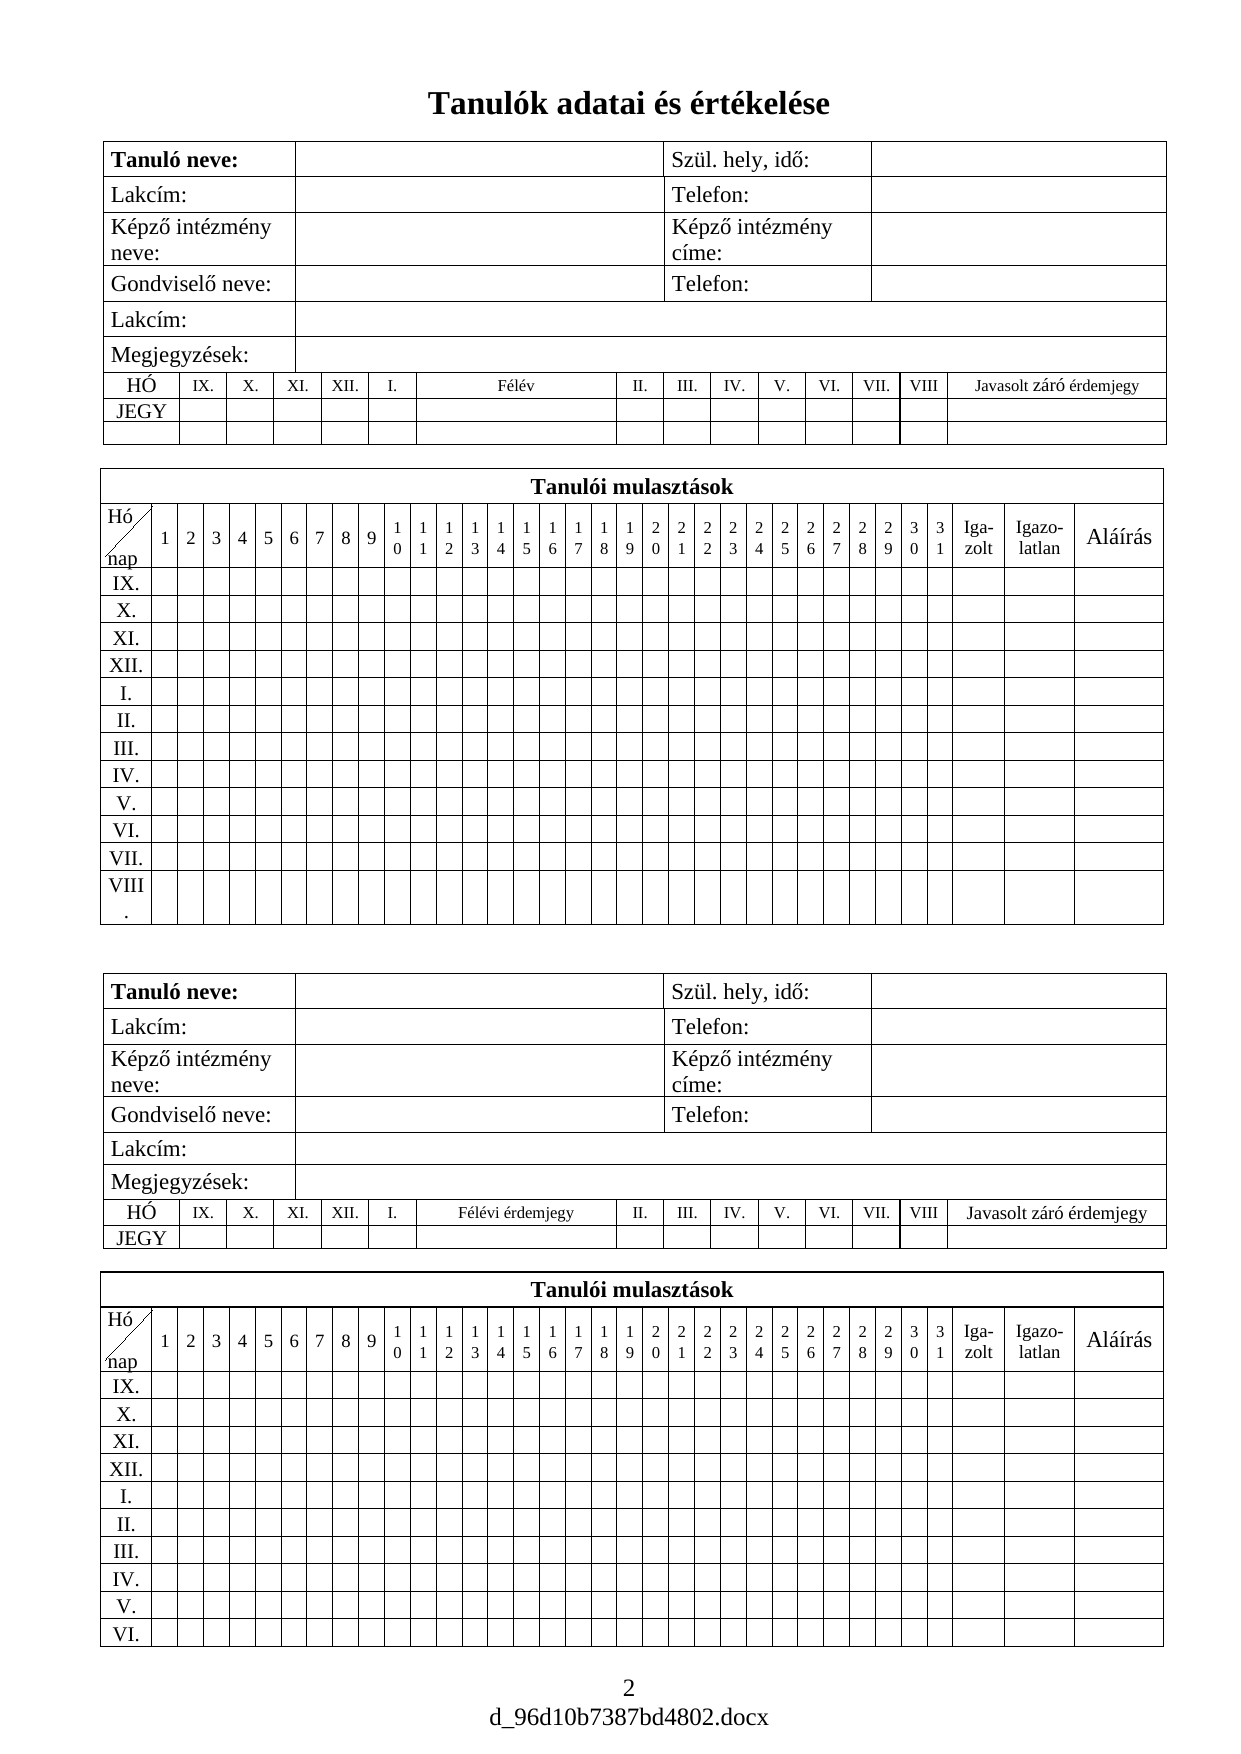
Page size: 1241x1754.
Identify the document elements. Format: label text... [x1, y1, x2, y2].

table_cell [178, 1619, 203, 1646]
table_cell [721, 1372, 746, 1398]
table_cell [747, 1454, 772, 1481]
table_cell Lakcím: [104, 177, 295, 212]
table_cell [721, 871, 746, 923]
table_cell [824, 1509, 849, 1536]
table_cell [824, 568, 849, 594]
table_cell Lakcím: [104, 1133, 295, 1163]
table_cell [711, 399, 758, 421]
table_cell [695, 568, 720, 594]
table_cell [274, 422, 321, 444]
table_cell [759, 399, 805, 421]
table_cell [437, 816, 462, 842]
table_cell [695, 678, 720, 704]
table_cell [617, 1399, 642, 1426]
table_cell [333, 733, 358, 759]
table_cell [227, 399, 273, 421]
table_cell [204, 1537, 229, 1563]
table_cell [617, 1619, 642, 1646]
table_cell [463, 1482, 487, 1508]
table_cell [307, 596, 332, 622]
table_cell [902, 1482, 927, 1508]
table_cell [566, 1619, 591, 1646]
table_cell [385, 568, 410, 594]
table_cell [488, 733, 513, 759]
table_cell [230, 623, 255, 649]
table_cell [850, 843, 875, 869]
table_cell 18 [592, 504, 616, 567]
table_cell [721, 1537, 746, 1563]
table_cell [514, 1399, 539, 1426]
table_cell [773, 1509, 797, 1536]
table_cell [230, 1509, 255, 1536]
table_cell Lakcím: [104, 1009, 295, 1043]
table_cell [307, 1399, 332, 1426]
table_cell [806, 399, 852, 421]
table_cell 22 [695, 1308, 720, 1371]
table_cell [669, 871, 694, 923]
table_cell [514, 761, 539, 787]
table_cell [617, 761, 642, 787]
table_cell [721, 678, 746, 704]
table_cell [1075, 733, 1163, 759]
table_cell [540, 816, 565, 842]
table_cell [152, 651, 177, 677]
table_cell 1 [152, 504, 177, 567]
table_cell [773, 706, 797, 732]
table_cell [669, 1537, 694, 1563]
table_cell 20 [643, 1308, 668, 1371]
table_cell [1075, 1592, 1163, 1618]
table_cell [669, 678, 694, 704]
table_cell [385, 678, 410, 704]
table_cell [566, 1399, 591, 1426]
table_cell [617, 706, 642, 732]
table_cell Félév [417, 373, 616, 398]
table_cell [747, 1372, 772, 1398]
table_cell [256, 1592, 281, 1618]
table_cell [256, 1454, 281, 1481]
table_cell [773, 1537, 797, 1563]
table_cell [230, 706, 255, 732]
table_cell [152, 1592, 177, 1618]
table_cell XI. [274, 1200, 321, 1225]
table_cell [643, 816, 668, 842]
table_cell [488, 843, 513, 869]
table_cell [876, 568, 901, 594]
table_cell VI. [806, 1200, 852, 1225]
table_cell [617, 678, 642, 704]
table_cell [411, 733, 436, 759]
table_cell [824, 623, 849, 649]
table_cell [296, 1165, 1166, 1199]
table_cell [230, 1592, 255, 1618]
table_cell [411, 678, 436, 704]
table_cell [721, 761, 746, 787]
table_cell [824, 843, 849, 869]
table_cell [617, 816, 642, 842]
table_cell [321, 445, 368, 467]
table_cell 2 [178, 504, 203, 567]
table_cell [773, 1592, 797, 1618]
table_cell [798, 651, 823, 677]
table_cell 30 [902, 504, 927, 567]
table_cell [256, 1372, 281, 1398]
table_cell VIII [901, 1200, 947, 1225]
table_cell [721, 1454, 746, 1481]
table_cell [1005, 1427, 1074, 1453]
table_cell [514, 1482, 539, 1508]
table_cell [798, 1509, 823, 1536]
table_cell [928, 596, 952, 622]
table_cell [296, 1009, 664, 1043]
table_cell [437, 761, 462, 787]
table_cell V. [759, 373, 805, 398]
table_cell [152, 1427, 177, 1453]
table_cell Telefon: [665, 1009, 871, 1043]
table_cell [282, 568, 306, 594]
table_cell [437, 1454, 462, 1481]
table_cell [227, 422, 273, 444]
table_cell [695, 1372, 720, 1398]
table_cell XII. [101, 651, 151, 677]
table_cell [230, 1454, 255, 1481]
table_cell [876, 1509, 901, 1536]
table_cell [307, 1537, 332, 1563]
table_cell [540, 871, 565, 923]
table_cell [180, 1249, 227, 1271]
table_cell [928, 1509, 952, 1536]
subtitle Tanulók adatai és értékelése [118, 83, 1140, 122]
table_cell 6 [282, 504, 306, 567]
table_cell [180, 399, 226, 421]
table_cell VIII. [101, 871, 151, 923]
table_cell [721, 1399, 746, 1426]
table_cell [824, 871, 849, 923]
table_cell [953, 1509, 1004, 1536]
table_cell [669, 1619, 694, 1646]
table_cell [411, 1619, 436, 1646]
table_cell [669, 1372, 694, 1398]
table_cell [902, 1399, 927, 1426]
table_cell [669, 1564, 694, 1591]
table_cell [824, 1454, 849, 1481]
table_cell VII. [853, 373, 899, 398]
table_cell [1075, 623, 1163, 649]
table_cell [437, 1537, 462, 1563]
table_cell [664, 1226, 710, 1248]
table_cell [178, 1509, 203, 1536]
table_cell [928, 1564, 952, 1591]
table_cell [204, 1592, 229, 1618]
table_cell 8 [333, 504, 358, 567]
table_cell 31 [928, 1308, 952, 1371]
table_cell [695, 651, 720, 677]
table_cell [152, 733, 177, 759]
table_cell [230, 1564, 255, 1591]
table_cell [152, 1482, 177, 1508]
table_cell II. [101, 706, 151, 732]
table_cell [876, 1619, 901, 1646]
table_cell [256, 1482, 281, 1508]
table_cell [617, 399, 663, 421]
table_cell [902, 1427, 927, 1453]
table_cell [643, 1482, 668, 1508]
table_cell [695, 761, 720, 787]
table_cell [953, 1619, 1004, 1646]
table_cell [411, 788, 436, 814]
table_cell [824, 788, 849, 814]
table_cell [411, 1372, 436, 1398]
table_cell [592, 1592, 616, 1618]
table_cell [488, 1427, 513, 1453]
table_cell I. [101, 1482, 151, 1508]
table_cell 25 [773, 1308, 797, 1371]
table_cell Igazo- latlan [1005, 504, 1074, 567]
table_cell [152, 843, 177, 869]
table_cell [592, 678, 616, 704]
table_cell [307, 1619, 332, 1646]
table_cell [902, 733, 927, 759]
table_cell [411, 843, 436, 869]
table_cell [798, 1482, 823, 1508]
table_cell [1075, 596, 1163, 622]
table_cell [1005, 788, 1074, 814]
table_cell [953, 1537, 1004, 1563]
table_cell 30 [902, 1308, 927, 1371]
table_cell [876, 843, 901, 869]
table_cell [385, 1509, 410, 1536]
table_cell [488, 1454, 513, 1481]
table_cell 21 [669, 504, 694, 567]
table_cell [204, 1454, 229, 1481]
table_cell Javasolt záró érdemjegy [948, 1200, 1166, 1225]
table_cell Telefon: [665, 266, 871, 301]
table_cell [307, 1592, 332, 1618]
table_cell [1005, 1592, 1074, 1618]
table_cell [463, 1427, 487, 1453]
table_cell [824, 1427, 849, 1453]
table_cell [711, 422, 758, 444]
table_cell [566, 1427, 591, 1453]
table_cell [824, 651, 849, 677]
table_cell [928, 1372, 952, 1398]
table_cell [282, 843, 306, 869]
table_cell [333, 568, 358, 594]
table_cell [282, 596, 306, 622]
table_cell [902, 761, 927, 787]
table_cell [463, 651, 487, 677]
table_cell [1075, 678, 1163, 704]
table_cell [385, 1592, 410, 1618]
table_cell [747, 1619, 772, 1646]
table_cell [928, 761, 952, 787]
table_cell [773, 1454, 797, 1481]
table_cell [274, 445, 321, 467]
table_cell [876, 733, 901, 759]
table_cell [282, 1537, 306, 1563]
table_cell VI. [101, 816, 151, 842]
table_cell Telefon: [665, 177, 871, 212]
table_cell [566, 843, 591, 869]
table_cell [385, 843, 410, 869]
table_cell [928, 816, 952, 842]
table_cell [617, 1509, 642, 1536]
table_cell [798, 1619, 823, 1646]
table_cell 28 [850, 504, 875, 567]
table_cell [411, 1509, 436, 1536]
table_cell [876, 1537, 901, 1563]
table_cell X. [101, 1399, 151, 1426]
table_cell [540, 843, 565, 869]
table_cell [695, 1592, 720, 1618]
table_cell [566, 1372, 591, 1398]
table_cell [773, 1619, 797, 1646]
table_cell [488, 1592, 513, 1618]
table_cell [643, 651, 668, 677]
table_cell [514, 1509, 539, 1536]
table_cell [617, 596, 642, 622]
table_cell [307, 1427, 332, 1453]
table_cell 29 [876, 1308, 901, 1371]
table_cell [928, 733, 952, 759]
table_cell [928, 678, 952, 704]
table_cell [274, 399, 321, 421]
table_cell [773, 1399, 797, 1426]
table_cell [230, 568, 255, 594]
table_cell [437, 596, 462, 622]
table_cell VII. [853, 1200, 899, 1225]
table_cell Iga- zolt [953, 1308, 1004, 1371]
table_cell [721, 1482, 746, 1508]
table_cell [463, 1592, 487, 1618]
table_cell [953, 651, 1004, 677]
table_cell [566, 706, 591, 732]
table_cell [773, 843, 797, 869]
table_cell [178, 678, 203, 704]
table_cell [321, 1249, 368, 1271]
table_cell [1075, 1482, 1163, 1508]
table_cell [643, 761, 668, 787]
table_cell [901, 422, 947, 444]
table_cell [798, 1454, 823, 1481]
table_cell [274, 1249, 321, 1271]
table_cell [417, 422, 616, 444]
table_cell Megjegyzések: [104, 337, 295, 372]
table_cell [152, 1564, 177, 1591]
table_cell 11 [411, 504, 436, 567]
table_cell [566, 596, 591, 622]
table_cell [333, 1372, 358, 1398]
table_header Tanuló neve: [104, 142, 295, 176]
table_cell [359, 1537, 384, 1563]
table_cell [948, 422, 1166, 444]
table_cell [1005, 1482, 1074, 1508]
table_cell [566, 1509, 591, 1536]
table_cell [385, 788, 410, 814]
table_cell [824, 1564, 849, 1591]
table_cell [488, 1619, 513, 1646]
table_cell [437, 1564, 462, 1591]
table_cell 26 [798, 504, 823, 567]
table_cell Iga- zolt [953, 504, 1004, 567]
table_cell [204, 1427, 229, 1453]
table_cell [359, 843, 384, 869]
table_cell [592, 761, 616, 787]
table_cell [953, 733, 1004, 759]
table_cell V. [101, 788, 151, 814]
table_cell [256, 1509, 281, 1536]
table_cell [152, 706, 177, 732]
table_cell [617, 422, 663, 444]
table_cell [514, 1372, 539, 1398]
table_cell [695, 843, 720, 869]
table_cell [872, 1045, 1166, 1096]
table_cell [566, 871, 591, 923]
table_cell 9 [359, 1308, 384, 1371]
table_cell [928, 871, 952, 923]
table_cell [953, 761, 1004, 787]
table_cell Lakcím: [104, 302, 295, 336]
table_cell [256, 1399, 281, 1426]
table_cell [669, 788, 694, 814]
table_cell [566, 1592, 591, 1618]
table_cell [773, 1482, 797, 1508]
table_cell [773, 596, 797, 622]
table_cell [850, 1427, 875, 1453]
table_cell 12 [437, 1308, 462, 1371]
table_cell IX. [180, 373, 226, 398]
table_cell [307, 843, 332, 869]
table_cell [369, 1226, 416, 1248]
table_cell 4 [230, 504, 255, 567]
table_cell [721, 733, 746, 759]
table_cell [948, 1249, 1167, 1271]
table_cell [488, 1509, 513, 1536]
table_cell [333, 843, 358, 869]
table_cell Tanulói mulasztások [101, 1273, 1163, 1306]
table_cell 28 [850, 1308, 875, 1371]
table_cell [307, 706, 332, 732]
table_cell [514, 596, 539, 622]
table_cell [805, 445, 853, 467]
table_cell [333, 1454, 358, 1481]
table_cell [282, 651, 306, 677]
table_cell [307, 1564, 332, 1591]
table_cell 25 [773, 504, 797, 567]
table_cell [592, 1619, 616, 1646]
table_cell [617, 1427, 642, 1453]
table_cell [359, 706, 384, 732]
table_cell [463, 761, 487, 787]
table_cell I. [369, 373, 416, 398]
table_cell [592, 1482, 616, 1508]
table_cell [488, 596, 513, 622]
table_cell [928, 788, 952, 814]
table_cell [204, 623, 229, 649]
table_cell [664, 445, 711, 467]
table_cell [592, 788, 616, 814]
table_cell 10 [385, 1308, 410, 1371]
table_cell [798, 1399, 823, 1426]
table_cell [747, 1399, 772, 1426]
table_cell [759, 422, 805, 444]
table_cell [437, 1592, 462, 1618]
table_cell [773, 1372, 797, 1398]
table_cell 20 [643, 504, 668, 567]
table_cell [900, 1249, 947, 1271]
table_cell [437, 678, 462, 704]
table_cell [152, 788, 177, 814]
table_cell 14 [488, 504, 513, 567]
table_cell [204, 871, 229, 923]
table_cell [437, 733, 462, 759]
table_cell [227, 445, 274, 467]
table_cell [307, 1454, 332, 1481]
table_cell [902, 1454, 927, 1481]
table_cell [437, 623, 462, 649]
table_cell [902, 871, 927, 923]
table_cell [872, 1097, 1166, 1132]
table_cell [850, 568, 875, 594]
table_cell [359, 1482, 384, 1508]
table_cell [416, 445, 616, 467]
table_cell [411, 706, 436, 732]
table_cell [824, 1482, 849, 1508]
table_cell 19 [617, 504, 642, 567]
table_cell [463, 623, 487, 649]
table_cell [850, 706, 875, 732]
table_cell Képző intézmény neve: [104, 1045, 295, 1096]
table_cell VI. [101, 1619, 151, 1646]
table_cell [759, 1226, 805, 1248]
table_cell [256, 651, 281, 677]
table_cell [152, 761, 177, 787]
table_cell [669, 623, 694, 649]
table_cell [437, 568, 462, 594]
table_cell [385, 596, 410, 622]
table_cell [798, 706, 823, 732]
table_cell [359, 678, 384, 704]
table_cell [773, 568, 797, 594]
table_cell [152, 1399, 177, 1426]
table_cell [230, 816, 255, 842]
table_cell [850, 1454, 875, 1481]
table_cell [747, 733, 772, 759]
table_cell [204, 596, 229, 622]
table_cell Aláírás [1075, 504, 1163, 567]
table_cell [643, 623, 668, 649]
table_cell [256, 1564, 281, 1591]
table_cell XI. [101, 623, 151, 649]
table_cell [178, 1454, 203, 1481]
table_cell [721, 568, 746, 594]
table_cell [592, 871, 616, 923]
table_cell [566, 1564, 591, 1591]
table_cell [307, 568, 332, 594]
table_cell [928, 706, 952, 732]
table_cell 21 [669, 1308, 694, 1371]
table_cell [152, 623, 177, 649]
table_cell 27 [824, 504, 849, 567]
table_cell 15 [514, 1308, 539, 1371]
table_cell [385, 816, 410, 842]
table_cell 15 [514, 504, 539, 567]
table_cell [850, 871, 875, 923]
table_cell [463, 788, 487, 814]
table_cell [488, 623, 513, 649]
table_cell [695, 1482, 720, 1508]
table_header [872, 974, 1166, 1008]
table_cell [798, 1592, 823, 1618]
table_cell [669, 843, 694, 869]
table_cell [876, 1372, 901, 1398]
table_cell [359, 1564, 384, 1591]
table_cell [721, 651, 746, 677]
table_cell [953, 1454, 1004, 1481]
table_cell [643, 596, 668, 622]
table_cell [695, 1399, 720, 1426]
table_cell [411, 1427, 436, 1453]
table_cell [617, 1592, 642, 1618]
table_cell [948, 399, 1166, 421]
table_cell [850, 678, 875, 704]
table_cell [204, 1564, 229, 1591]
table_cell [514, 871, 539, 923]
table_cell [669, 596, 694, 622]
table_cell VI. [806, 373, 852, 398]
table_cell [282, 1509, 306, 1536]
table_cell [178, 816, 203, 842]
table_cell V. [759, 1200, 805, 1225]
table_cell [669, 1482, 694, 1508]
table_cell [711, 445, 758, 467]
table_cell [616, 445, 664, 467]
table_cell [359, 816, 384, 842]
table_cell II. [617, 1200, 663, 1225]
table_cell [411, 1482, 436, 1508]
table_cell [928, 568, 952, 594]
table_cell XII. [322, 1200, 368, 1225]
table_header [872, 142, 1166, 176]
table_cell [540, 678, 565, 704]
table_cell [514, 1537, 539, 1563]
table_cell [204, 706, 229, 732]
table_cell [928, 1619, 952, 1646]
table_cell [747, 1482, 772, 1508]
table_cell [566, 1537, 591, 1563]
table_cell [643, 1537, 668, 1563]
table_cell [747, 761, 772, 787]
table_cell [180, 422, 226, 444]
table_cell [307, 623, 332, 649]
table_cell [488, 1399, 513, 1426]
table_cell 8 [333, 1308, 358, 1371]
table_cell [359, 1454, 384, 1481]
table_cell [256, 871, 281, 923]
table_cell [617, 623, 642, 649]
table_cell [928, 1454, 952, 1481]
table_cell [1075, 568, 1163, 594]
table_cell [385, 871, 410, 923]
table_cell [592, 568, 616, 594]
table_cell [282, 1619, 306, 1646]
table_cell [514, 816, 539, 842]
table_cell [695, 788, 720, 814]
table_cell [664, 399, 710, 421]
table_cell [643, 733, 668, 759]
table_cell [617, 1482, 642, 1508]
table_cell [296, 1097, 664, 1132]
table_cell [721, 1619, 746, 1646]
table_cell [643, 1592, 668, 1618]
table_cell [437, 1427, 462, 1453]
table_cell [824, 761, 849, 787]
table_cell [540, 623, 565, 649]
table_cell [540, 651, 565, 677]
table_cell [437, 1399, 462, 1426]
table_cell [230, 1427, 255, 1453]
table_cell [592, 623, 616, 649]
table_cell [721, 623, 746, 649]
table_cell [230, 871, 255, 923]
table_cell [566, 678, 591, 704]
table_cell 19 [617, 1308, 642, 1371]
table_cell IX. [101, 1372, 151, 1398]
table_cell [902, 651, 927, 677]
table_cell [853, 399, 899, 421]
table_cell [592, 596, 616, 622]
table_cell [385, 706, 410, 732]
table_cell [369, 399, 416, 421]
table_cell [798, 596, 823, 622]
table_cell X. [227, 1200, 273, 1225]
table_cell [282, 1482, 306, 1508]
table_cell [592, 1427, 616, 1453]
table_cell [540, 1454, 565, 1481]
table_cell 10 [385, 504, 410, 567]
table_cell [1075, 843, 1163, 869]
table_cell [230, 596, 255, 622]
table_cell [1075, 1399, 1163, 1426]
table_cell [798, 1372, 823, 1398]
table_cell [953, 1564, 1004, 1591]
table_cell [178, 1564, 203, 1591]
table_cell [540, 761, 565, 787]
table_cell 7 [307, 1308, 332, 1371]
table_cell [566, 733, 591, 759]
table_cell [669, 1509, 694, 1536]
table_cell [333, 1619, 358, 1646]
table_cell [1005, 733, 1074, 759]
table_cell [540, 733, 565, 759]
table_cell [178, 1427, 203, 1453]
table_cell XII. [322, 373, 368, 398]
table_cell [463, 706, 487, 732]
table_cell [824, 1592, 849, 1618]
table_cell [850, 788, 875, 814]
table_cell [805, 1249, 853, 1271]
table_cell [928, 1427, 952, 1453]
table_cell [256, 623, 281, 649]
table_cell [876, 1564, 901, 1591]
table_cell [296, 266, 664, 301]
table_cell [385, 1619, 410, 1646]
table_cell [1075, 1454, 1163, 1481]
table_cell VII. [101, 843, 151, 869]
table_cell [824, 1537, 849, 1563]
table_cell Javasolt záró érdemjegy [948, 373, 1166, 398]
table_cell 13 [463, 1308, 487, 1371]
table_cell [773, 871, 797, 923]
table_cell [103, 445, 179, 467]
table_cell [307, 788, 332, 814]
table_cell [747, 651, 772, 677]
table_cell [514, 678, 539, 704]
table_cell [152, 1619, 177, 1646]
table_cell II. [101, 1509, 151, 1536]
table_cell [359, 651, 384, 677]
table_cell [872, 213, 1166, 265]
table_cell 24 [747, 504, 772, 567]
table_cell 5 [256, 1308, 281, 1371]
table_cell [256, 761, 281, 787]
table_cell [669, 1427, 694, 1453]
table_cell [230, 1482, 255, 1508]
table_cell [333, 1592, 358, 1618]
table_cell [824, 596, 849, 622]
table_cell Telefon: [665, 1097, 871, 1132]
table_cell [902, 678, 927, 704]
table_cell [798, 788, 823, 814]
table_cell [274, 1226, 321, 1248]
table_cell [307, 871, 332, 923]
table_cell 22 [695, 504, 720, 567]
table_cell [359, 788, 384, 814]
table_cell 18 [592, 1308, 616, 1371]
table_cell [1075, 1509, 1163, 1536]
table_cell [1005, 1509, 1074, 1536]
table_cell [463, 596, 487, 622]
table_cell Képző intézmény címe: [665, 1045, 871, 1096]
table_cell [437, 1482, 462, 1508]
table_cell [773, 733, 797, 759]
table_cell [359, 1592, 384, 1618]
table_cell [850, 816, 875, 842]
table_cell JEGY [104, 1226, 179, 1248]
table_cell [1075, 816, 1163, 842]
table_cell [643, 678, 668, 704]
table_cell [798, 843, 823, 869]
table_cell [178, 843, 203, 869]
table_cell [411, 1592, 436, 1618]
table_cell [282, 1399, 306, 1426]
table_cell [369, 1249, 416, 1271]
table_cell [540, 1482, 565, 1508]
table_cell [1075, 1564, 1163, 1591]
table_cell [230, 788, 255, 814]
table_cell [411, 623, 436, 649]
table_cell [669, 568, 694, 594]
table_cell [669, 733, 694, 759]
table_cell [437, 706, 462, 732]
table_cell [411, 816, 436, 842]
table_cell [721, 788, 746, 814]
table_cell [307, 1509, 332, 1536]
table_cell [1005, 1537, 1074, 1563]
table_cell [514, 1592, 539, 1618]
table_cell [333, 623, 358, 649]
table_cell [643, 871, 668, 923]
table_cell [953, 1427, 1004, 1453]
table_cell [902, 788, 927, 814]
table_cell [488, 1564, 513, 1591]
table_cell [282, 1454, 306, 1481]
table_cell [747, 816, 772, 842]
table_cell [1075, 1427, 1163, 1453]
table_cell [669, 1399, 694, 1426]
table_cell 11 [411, 1308, 436, 1371]
table_cell [876, 651, 901, 677]
table_cell [204, 761, 229, 787]
table_cell [152, 1454, 177, 1481]
table_cell [853, 1249, 900, 1271]
table_cell [333, 1427, 358, 1453]
table_cell [853, 445, 900, 467]
table_cell [296, 1045, 664, 1096]
table_cell XII. [101, 1454, 151, 1481]
table_cell [411, 871, 436, 923]
table_cell [616, 1249, 664, 1271]
table_cell [385, 761, 410, 787]
table_cell [333, 1482, 358, 1508]
table_cell [928, 843, 952, 869]
table_cell [178, 733, 203, 759]
table_cell [850, 1482, 875, 1508]
table_cell [463, 1537, 487, 1563]
table_cell [488, 816, 513, 842]
table_cell [385, 651, 410, 677]
table_cell [953, 816, 1004, 842]
table_cell [282, 788, 306, 814]
table_cell 16 [540, 1308, 565, 1371]
table_cell [282, 871, 306, 923]
table_cell [669, 651, 694, 677]
table_cell [369, 422, 416, 444]
table_cell [322, 1226, 368, 1248]
table_cell [758, 445, 805, 467]
table_cell [230, 761, 255, 787]
table_cell [695, 1454, 720, 1481]
table_cell [463, 1372, 487, 1398]
table_cell [721, 1592, 746, 1618]
table_cell [928, 1537, 952, 1563]
table_cell [540, 1537, 565, 1563]
table_cell [876, 788, 901, 814]
table_cell [369, 445, 416, 467]
table_cell [773, 623, 797, 649]
table_cell [463, 1509, 487, 1536]
table_cell [850, 651, 875, 677]
table_cell [152, 1537, 177, 1563]
table_cell [798, 1537, 823, 1563]
table_cell [876, 1592, 901, 1618]
table_cell [180, 1226, 226, 1248]
table_cell [411, 761, 436, 787]
table_cell [850, 1564, 875, 1591]
table_cell Igazo- latlan [1005, 1308, 1074, 1371]
table_cell [463, 1454, 487, 1481]
table_cell [359, 623, 384, 649]
table_cell [230, 1619, 255, 1646]
table_cell [359, 733, 384, 759]
table_cell [617, 1372, 642, 1398]
table_cell [850, 1509, 875, 1536]
table_cell [1075, 651, 1163, 677]
table_cell [902, 596, 927, 622]
table_cell [204, 1619, 229, 1646]
table_cell Tanulói mulasztások [101, 469, 1163, 503]
table_cell [592, 1372, 616, 1398]
table_cell [385, 1372, 410, 1398]
table_cell [747, 1592, 772, 1618]
table_cell [296, 177, 664, 212]
table_cell [695, 1537, 720, 1563]
table_cell I. [369, 1200, 416, 1225]
table_cell [256, 596, 281, 622]
table_header [296, 974, 663, 1008]
table_cell [695, 816, 720, 842]
table_cell [463, 733, 487, 759]
table_cell [902, 1372, 927, 1398]
table_cell [204, 788, 229, 814]
table_cell [711, 1226, 758, 1248]
table_cell HÓ [104, 373, 179, 398]
table_cell Gondviselő neve: [104, 266, 295, 301]
table_cell [359, 596, 384, 622]
table_cell [617, 1454, 642, 1481]
table_cell [514, 788, 539, 814]
table_cell [540, 568, 565, 594]
table_cell [953, 623, 1004, 649]
table_cell [230, 733, 255, 759]
table_cell IV. [711, 373, 758, 398]
table_cell [948, 1226, 1166, 1248]
table_cell [617, 1537, 642, 1563]
table_cell [747, 1509, 772, 1536]
table_cell [747, 568, 772, 594]
table_cell [152, 678, 177, 704]
table_cell [152, 816, 177, 842]
table_cell [152, 1372, 177, 1398]
table_cell [592, 1564, 616, 1591]
table_cell [204, 843, 229, 869]
table_cell [488, 1482, 513, 1508]
table_cell [463, 568, 487, 594]
table_cell [798, 1564, 823, 1591]
table_cell [204, 733, 229, 759]
table_cell [566, 1454, 591, 1481]
table_cell [747, 678, 772, 704]
table_cell [514, 623, 539, 649]
table_cell [643, 1454, 668, 1481]
table_cell [876, 761, 901, 787]
table_cell Hó nap [101, 504, 151, 567]
table_cell [1005, 843, 1074, 869]
table_cell [282, 1372, 306, 1398]
table_cell [178, 651, 203, 677]
table_cell [798, 816, 823, 842]
table_cell [876, 816, 901, 842]
table_cell [230, 1372, 255, 1398]
table_cell [488, 678, 513, 704]
table_cell [256, 1427, 281, 1453]
table_cell [463, 1564, 487, 1591]
table_cell [437, 1372, 462, 1398]
table_cell 23 [721, 504, 746, 567]
table_cell [540, 1509, 565, 1536]
table_cell [592, 1537, 616, 1563]
table_cell [1005, 596, 1074, 622]
table_cell [178, 1537, 203, 1563]
table_cell IV. [101, 1564, 151, 1591]
table_cell [333, 1537, 358, 1563]
table_cell [747, 1564, 772, 1591]
table_cell [824, 1372, 849, 1398]
table_cell [566, 623, 591, 649]
table_cell [204, 678, 229, 704]
table_cell [643, 1427, 668, 1453]
table_cell [617, 733, 642, 759]
table_cell [773, 1564, 797, 1591]
table_cell [333, 706, 358, 732]
table_cell [1075, 761, 1163, 787]
table_cell [695, 623, 720, 649]
table_cell [617, 1226, 663, 1248]
table_cell [798, 678, 823, 704]
table_cell [282, 761, 306, 787]
table_cell [824, 706, 849, 732]
table_cell [853, 422, 899, 444]
table_cell [1005, 678, 1074, 704]
table_cell [798, 761, 823, 787]
table_cell V. [101, 1592, 151, 1618]
table_cell [230, 1399, 255, 1426]
table_cell [359, 1399, 384, 1426]
table_cell [333, 1509, 358, 1536]
table_cell [850, 623, 875, 649]
table_cell [282, 1592, 306, 1618]
table_cell [540, 1372, 565, 1398]
table_cell 29 [876, 504, 901, 567]
table_cell 31 [928, 504, 952, 567]
table_cell [798, 568, 823, 594]
table_cell Képző intézmény neve: [104, 213, 295, 265]
table_cell [876, 1399, 901, 1426]
table_cell [953, 568, 1004, 594]
table_cell [282, 733, 306, 759]
table_cell [514, 1427, 539, 1453]
table_cell III. [101, 1537, 151, 1563]
table_cell [721, 596, 746, 622]
table_cell [902, 843, 927, 869]
table_cell [307, 1482, 332, 1508]
table_cell [333, 761, 358, 787]
table_cell [850, 761, 875, 787]
table_cell [463, 1619, 487, 1646]
table_cell [307, 1372, 332, 1398]
table_cell [411, 651, 436, 677]
table_cell 2 [178, 1308, 203, 1371]
table_cell IX. [101, 568, 151, 594]
table_cell [514, 733, 539, 759]
table_cell [850, 1372, 875, 1398]
table_cell Gondviselő neve: [104, 1097, 295, 1132]
table_cell [695, 1509, 720, 1536]
table_cell [747, 788, 772, 814]
table_cell [664, 422, 710, 444]
table_cell [488, 651, 513, 677]
table_cell HÓ [104, 1200, 179, 1225]
table_cell 17 [566, 504, 591, 567]
table_cell [872, 1009, 1166, 1043]
table_cell [669, 816, 694, 842]
table_cell [359, 871, 384, 923]
table_cell [824, 733, 849, 759]
table_cell [824, 1399, 849, 1426]
table_cell [359, 1427, 384, 1453]
table_cell [1075, 871, 1163, 923]
table_cell [1005, 568, 1074, 594]
table_cell [103, 1249, 179, 1271]
table_cell [902, 1509, 927, 1536]
table_cell III. [664, 373, 710, 398]
table_cell [333, 816, 358, 842]
table_cell [256, 733, 281, 759]
table_cell [333, 871, 358, 923]
table_cell [385, 1537, 410, 1563]
table_cell [850, 1619, 875, 1646]
table_cell [850, 1399, 875, 1426]
table_cell [488, 788, 513, 814]
table_cell [747, 623, 772, 649]
table_cell [747, 706, 772, 732]
table_cell [514, 1564, 539, 1591]
table_cell IV. [711, 1200, 758, 1225]
table_cell [1005, 871, 1074, 923]
table_cell [1005, 816, 1074, 842]
table_cell [747, 843, 772, 869]
table_cell [256, 678, 281, 704]
table_cell [178, 1482, 203, 1508]
table_cell [333, 596, 358, 622]
table_cell [664, 1249, 711, 1271]
table_cell [488, 568, 513, 594]
table_cell [282, 678, 306, 704]
table_cell [411, 1537, 436, 1563]
table_cell [178, 706, 203, 732]
table_cell [953, 678, 1004, 704]
table_cell [333, 788, 358, 814]
table_cell [230, 651, 255, 677]
table_cell [850, 1592, 875, 1618]
table_cell [463, 678, 487, 704]
table_cell [204, 1509, 229, 1536]
table_cell [566, 788, 591, 814]
table_cell [902, 1564, 927, 1591]
table_cell [695, 1564, 720, 1591]
table_cell [152, 596, 177, 622]
table_cell [463, 843, 487, 869]
table_cell [669, 1592, 694, 1618]
table_cell [282, 1427, 306, 1453]
table_cell [322, 399, 368, 421]
table_cell [747, 871, 772, 923]
table_cell [872, 266, 1166, 301]
table_cell [669, 706, 694, 732]
table_cell XI. [101, 1427, 151, 1453]
table_cell [230, 678, 255, 704]
table_cell [902, 816, 927, 842]
table_cell [592, 1509, 616, 1536]
table_cell [566, 651, 591, 677]
table_cell [411, 1564, 436, 1591]
table_cell [901, 1226, 947, 1248]
table_cell [282, 1564, 306, 1591]
table_cell [437, 788, 462, 814]
table_cell [227, 1249, 274, 1271]
table_cell [333, 678, 358, 704]
table_cell [333, 1399, 358, 1426]
table_cell [953, 1372, 1004, 1398]
table_cell [256, 843, 281, 869]
table_cell [411, 1454, 436, 1481]
table_cell [437, 1619, 462, 1646]
table_cell [773, 1427, 797, 1453]
table_cell [953, 843, 1004, 869]
table_cell [617, 568, 642, 594]
table_cell [1075, 706, 1163, 732]
table_cell [948, 445, 1167, 467]
table_cell [437, 651, 462, 677]
table_cell [592, 1399, 616, 1426]
table_header Tanuló neve: [104, 974, 295, 1008]
table_cell [488, 1372, 513, 1398]
table_cell 4 [230, 1308, 255, 1371]
table_cell [721, 843, 746, 869]
table_cell [617, 1564, 642, 1591]
table_cell 13 [463, 504, 487, 567]
table_cell [643, 1372, 668, 1398]
table_cell [296, 213, 664, 265]
table_cell 12 [437, 504, 462, 567]
table_cell [695, 733, 720, 759]
table_cell [296, 337, 1166, 372]
table_cell [643, 788, 668, 814]
table_cell [773, 788, 797, 814]
table_cell [178, 1592, 203, 1618]
table_cell [617, 871, 642, 923]
table_cell [643, 568, 668, 594]
table_cell [566, 816, 591, 842]
table_cell [747, 1537, 772, 1563]
table_cell [592, 843, 616, 869]
table_cell [902, 1592, 927, 1618]
table_cell [758, 1249, 805, 1271]
table_cell [230, 1537, 255, 1563]
table_cell [566, 1482, 591, 1508]
table_cell [643, 843, 668, 869]
table_cell [385, 733, 410, 759]
table_cell [104, 422, 179, 444]
table_cell [900, 445, 947, 467]
table_cell [178, 871, 203, 923]
table_cell [359, 1619, 384, 1646]
table_cell [953, 1592, 1004, 1618]
table_cell [282, 816, 306, 842]
table_cell [876, 706, 901, 732]
table_cell [592, 706, 616, 732]
table_cell [152, 1509, 177, 1536]
table_cell [643, 1509, 668, 1536]
table_cell [488, 761, 513, 787]
table_cell [695, 706, 720, 732]
table_cell [824, 816, 849, 842]
table_cell [669, 761, 694, 787]
table_cell [385, 623, 410, 649]
table_cell 6 [282, 1308, 306, 1371]
table_cell [514, 706, 539, 732]
table_cell X. [227, 373, 273, 398]
table_cell [540, 788, 565, 814]
table_cell [876, 1454, 901, 1481]
table_cell [592, 1454, 616, 1481]
table_cell [1075, 1619, 1163, 1646]
table_cell [540, 1399, 565, 1426]
table_cell [307, 651, 332, 677]
table_cell 1 [152, 1308, 177, 1371]
table_cell [417, 399, 616, 421]
table_cell [359, 1509, 384, 1536]
table_cell [307, 761, 332, 787]
table_cell [876, 623, 901, 649]
table_cell [296, 302, 1166, 336]
table_cell [296, 1133, 1166, 1163]
table_cell [902, 1537, 927, 1563]
table_cell [773, 651, 797, 677]
table_cell XI. [274, 373, 321, 398]
table_cell [850, 733, 875, 759]
table_cell [592, 733, 616, 759]
table_cell Képző intézmény címe: [665, 213, 871, 265]
table_cell [256, 706, 281, 732]
table_cell [437, 843, 462, 869]
table_cell [876, 678, 901, 704]
table_cell [721, 1509, 746, 1536]
table_cell Megjegyzések: [104, 1165, 295, 1199]
table_cell [824, 1619, 849, 1646]
table_cell [695, 596, 720, 622]
table_cell [256, 1537, 281, 1563]
table_cell II. [617, 373, 663, 398]
table_cell [721, 816, 746, 842]
table_cell [282, 706, 306, 732]
table_cell [1005, 623, 1074, 649]
table_cell [953, 706, 1004, 732]
table_cell [953, 1399, 1004, 1426]
table_cell [669, 1454, 694, 1481]
table_cell [1005, 1399, 1074, 1426]
table_cell [204, 1482, 229, 1508]
table_cell 26 [798, 1308, 823, 1371]
table_cell Hó nap [101, 1308, 151, 1371]
table_cell [411, 1399, 436, 1426]
table_cell [385, 1482, 410, 1508]
table_cell [514, 1619, 539, 1646]
table_cell [798, 733, 823, 759]
table_cell [850, 596, 875, 622]
table_cell [902, 623, 927, 649]
table_cell [773, 816, 797, 842]
table_cell [322, 422, 368, 444]
table_cell [417, 1226, 616, 1248]
table_cell VIII [901, 373, 947, 398]
table_cell [540, 1564, 565, 1591]
table_cell [256, 788, 281, 814]
table_cell [928, 651, 952, 677]
table_cell [488, 1537, 513, 1563]
table_cell [695, 1619, 720, 1646]
table_cell [747, 1427, 772, 1453]
table_cell 5 [256, 504, 281, 567]
table_cell [514, 843, 539, 869]
table_cell [514, 568, 539, 594]
table_cell [928, 1399, 952, 1426]
table_cell [566, 568, 591, 594]
table_cell [798, 623, 823, 649]
table_cell III. [101, 733, 151, 759]
table_cell [592, 651, 616, 677]
table_cell X. [101, 596, 151, 622]
table_cell [617, 788, 642, 814]
table_cell [711, 1249, 758, 1271]
table_cell [928, 1592, 952, 1618]
table_cell 9 [359, 504, 384, 567]
table_cell [928, 1482, 952, 1508]
table_cell [152, 871, 177, 923]
table_cell [416, 1249, 616, 1271]
table_cell [876, 871, 901, 923]
table_cell [178, 788, 203, 814]
table_cell [385, 1454, 410, 1481]
table_cell [307, 678, 332, 704]
table_cell [643, 1564, 668, 1591]
table_cell [902, 1619, 927, 1646]
table_cell 3 [204, 1308, 229, 1371]
table_cell [806, 422, 852, 444]
table_header [296, 142, 663, 176]
table_cell [617, 651, 642, 677]
table_cell [230, 843, 255, 869]
table_cell [1005, 1564, 1074, 1591]
table_cell [643, 706, 668, 732]
table_cell [463, 1399, 487, 1426]
table_cell [1075, 1372, 1163, 1398]
table_cell 14 [488, 1308, 513, 1371]
table_header Szül. hely, idő: [664, 974, 871, 1008]
table_cell [204, 568, 229, 594]
table_cell [307, 816, 332, 842]
table_cell 16 [540, 504, 565, 567]
table_cell [411, 568, 436, 594]
table_cell [902, 706, 927, 732]
table_cell [953, 1482, 1004, 1508]
table_cell [721, 706, 746, 732]
table_cell III. [664, 1200, 710, 1225]
table_cell [824, 678, 849, 704]
table_cell [773, 761, 797, 787]
table_cell [463, 816, 487, 842]
table_cell [876, 1427, 901, 1453]
table_cell [953, 871, 1004, 923]
table_cell [1005, 1454, 1074, 1481]
table_cell [928, 623, 952, 649]
table_cell 27 [824, 1308, 849, 1371]
table_cell [540, 706, 565, 732]
table_cell I. [101, 678, 151, 704]
table_cell [178, 623, 203, 649]
table_cell [1075, 788, 1163, 814]
table_header Szül. hely, idő: [664, 142, 871, 176]
table_cell [540, 1619, 565, 1646]
table_cell [514, 651, 539, 677]
table_cell [798, 871, 823, 923]
table_cell 24 [747, 1308, 772, 1371]
table_cell [540, 1592, 565, 1618]
table_cell [721, 1564, 746, 1591]
table_cell [872, 177, 1166, 212]
table_cell [256, 568, 281, 594]
table_cell [359, 1372, 384, 1398]
table_cell [901, 399, 947, 421]
table_cell [1005, 1619, 1074, 1646]
table_cell [488, 706, 513, 732]
table_cell [953, 596, 1004, 622]
table_cell [178, 761, 203, 787]
table_cell [178, 1372, 203, 1398]
table_cell [256, 816, 281, 842]
table_cell [853, 1226, 899, 1248]
table_cell [282, 623, 306, 649]
table_cell Aláírás [1075, 1308, 1163, 1371]
table_cell [204, 816, 229, 842]
table_cell [178, 568, 203, 594]
table_cell [411, 596, 436, 622]
table_cell JEGY [104, 399, 179, 421]
table_cell IV. [101, 761, 151, 787]
table_cell [514, 1454, 539, 1481]
table_cell [695, 871, 720, 923]
table_cell [747, 596, 772, 622]
table_cell [180, 445, 227, 467]
table_cell 17 [566, 1308, 591, 1371]
table_cell [333, 1564, 358, 1591]
table_cell [617, 843, 642, 869]
table_cell [643, 1619, 668, 1646]
table_cell [806, 1226, 852, 1248]
table_cell [876, 1482, 901, 1508]
table_cell [488, 871, 513, 923]
table_cell IX. [180, 1200, 226, 1225]
table_cell [204, 1372, 229, 1398]
table_cell [721, 1427, 746, 1453]
table_cell [1075, 1537, 1163, 1563]
table_cell [385, 1399, 410, 1426]
table_cell [385, 1564, 410, 1591]
table_cell [1005, 706, 1074, 732]
table_cell [695, 1427, 720, 1453]
table_cell [204, 1399, 229, 1426]
table_cell [227, 1226, 273, 1248]
table_cell [359, 761, 384, 787]
table_cell [643, 1399, 668, 1426]
table_cell [437, 871, 462, 923]
table_cell [359, 568, 384, 594]
table_cell [1005, 651, 1074, 677]
table_cell [592, 816, 616, 842]
table_cell [798, 1427, 823, 1453]
table_cell [178, 596, 203, 622]
table_cell [540, 596, 565, 622]
table_cell 23 [721, 1308, 746, 1371]
table_cell [178, 1399, 203, 1426]
table_cell [1005, 761, 1074, 787]
table_cell [953, 788, 1004, 814]
table_cell [307, 733, 332, 759]
table_cell [540, 1427, 565, 1453]
table_cell 3 [204, 504, 229, 567]
table_cell [876, 596, 901, 622]
table_cell [385, 1427, 410, 1453]
table_cell [1005, 1372, 1074, 1398]
table_cell [437, 1509, 462, 1536]
table_cell 7 [307, 504, 332, 567]
table_cell [152, 568, 177, 594]
table_cell [850, 1537, 875, 1563]
table_cell [256, 1619, 281, 1646]
table_cell [566, 761, 591, 787]
table_cell Félévi érdemjegy [417, 1200, 616, 1225]
table_cell [773, 678, 797, 704]
table_cell [204, 651, 229, 677]
table_cell [902, 568, 927, 594]
table_cell [463, 871, 487, 923]
table_cell [333, 651, 358, 677]
